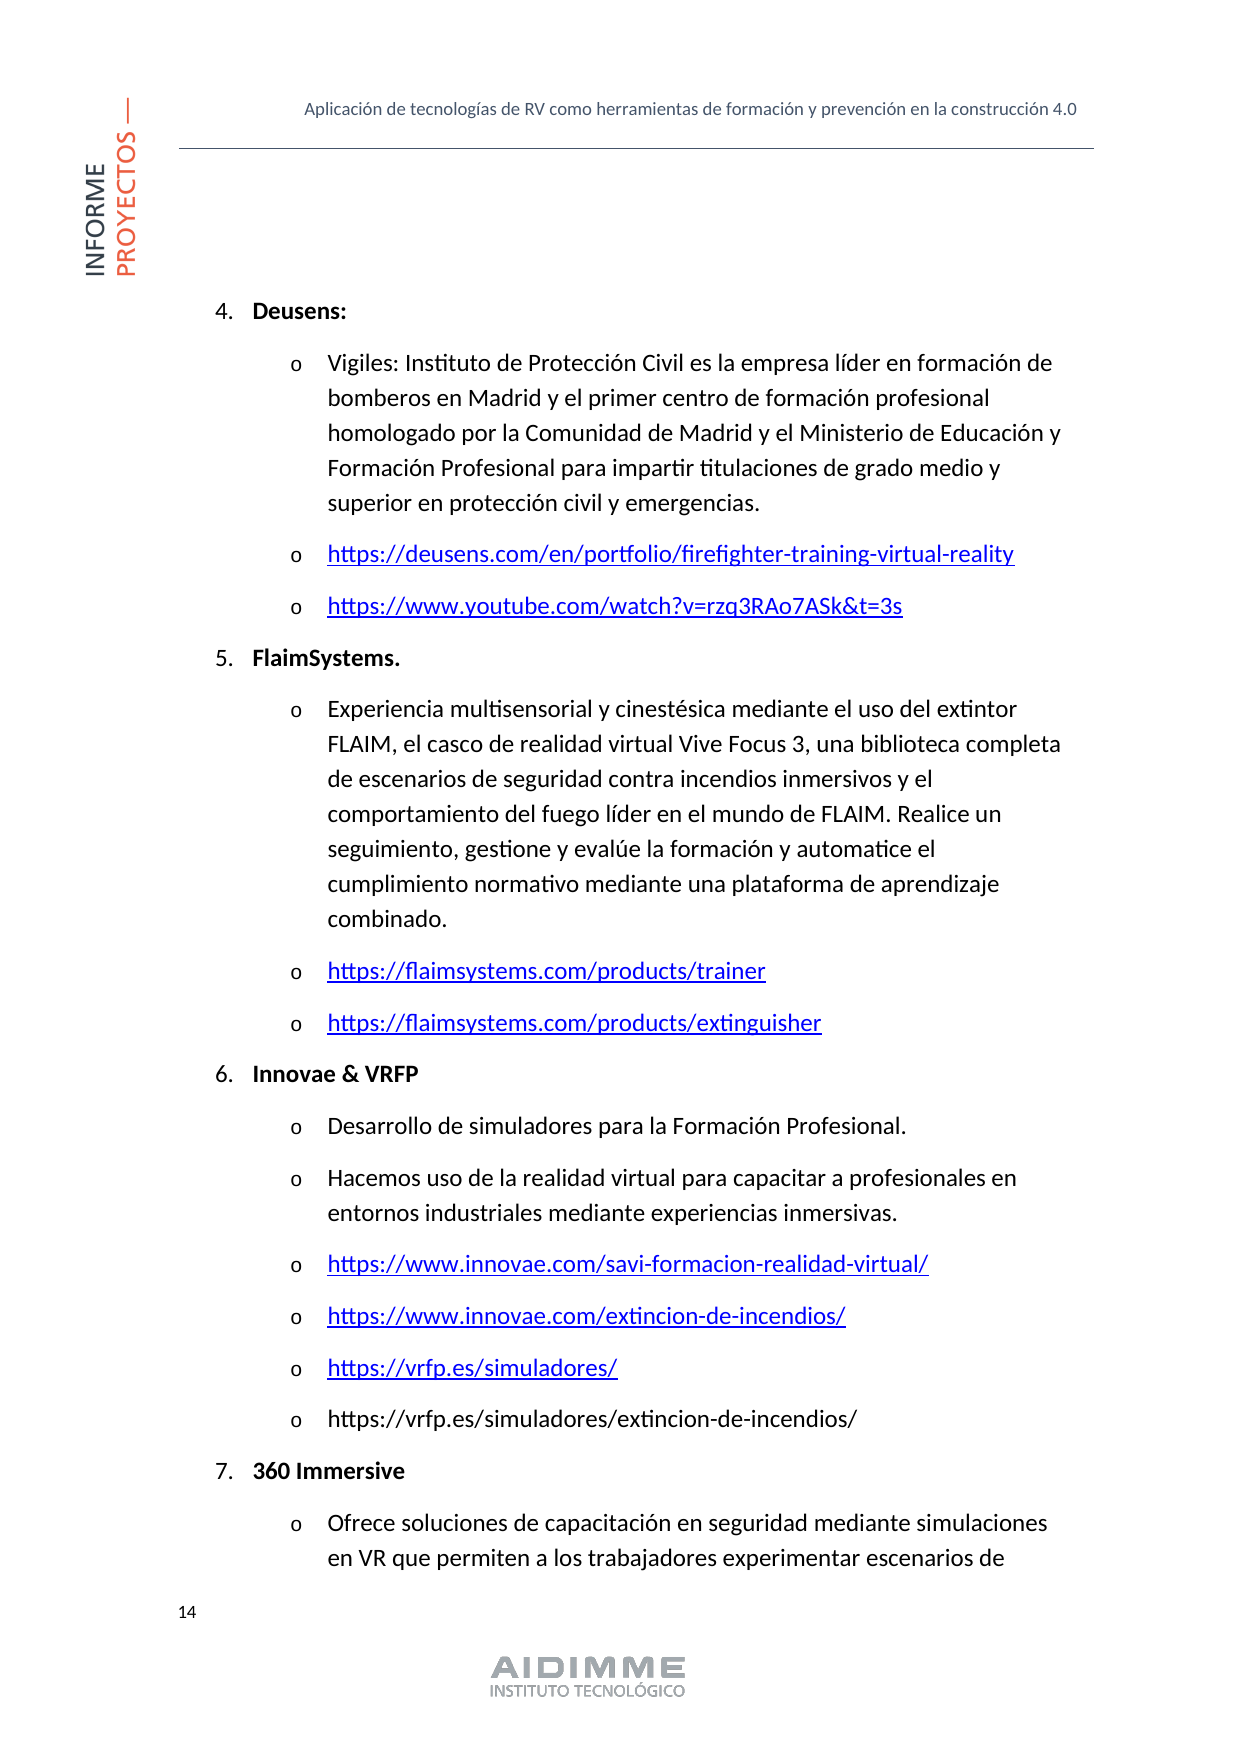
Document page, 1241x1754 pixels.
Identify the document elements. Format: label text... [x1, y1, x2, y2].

picture [71, 89, 143, 286]
list Deusens: [215, 295, 1063, 326]
list Innovae & VRFP [215, 1059, 1063, 1089]
list Desarrollo de simuladores para la Formación Profesional. [290, 1110, 1063, 1141]
list https://vrfp.es/simuladores/extincion-de-incendios/ [290, 1404, 1063, 1434]
list Hacemos uso de la realidad virtual para capacitar a profesionales en entornos industriales mediante experiencias inmersivas. [290, 1162, 1063, 1227]
list Experiencia multisensorial y cinestésica mediante el uso del extintor FLAIM, el casco de realidad virtual Vive Focus 3, una biblioteca completa de escenarios de seguridad contra incendios inmersivos y el comportamiento del fuego líder en el mundo de FLAIM. Realice un seguimiento, gestione y evalúe la formación y automatice el cumplimiento normativo mediante una plataforma de aprendizaje combinado. [290, 694, 1063, 934]
list https://vrfp.es/simuladores/ [290, 1352, 1063, 1382]
list 360 Immersive [215, 1455, 1063, 1486]
list https://flaimsystems.com/products/trainer [290, 955, 1063, 986]
list https://deusens.com/en/portfolio/firefighter-training-virtual-reality [290, 539, 1063, 569]
list https://flaimsystems.com/products/extinguisher [290, 1007, 1063, 1037]
list https://www.innovae.com/savi-formacion-realidad-virtual/ [290, 1249, 1063, 1279]
list Vigiles: Instituto de Protección Civil es la empresa líder en formación de bomberos en Madrid y el primer centro de formación profesional homologado por la Comunidad de Madrid y el Ministerio de Educación y Formación Profesional para impartir titulaciones de grado medio y superior en protección civil y emergencias. [290, 347, 1063, 517]
list https://www.innovae.com/extincion-de-incendios/ [290, 1300, 1063, 1331]
list FlaimSystems. [215, 642, 1063, 672]
picture [479, 1646, 724, 1712]
list https://www.youtube.com/watch?v=rzq3RAo7ASk&t=3s [290, 590, 1063, 621]
